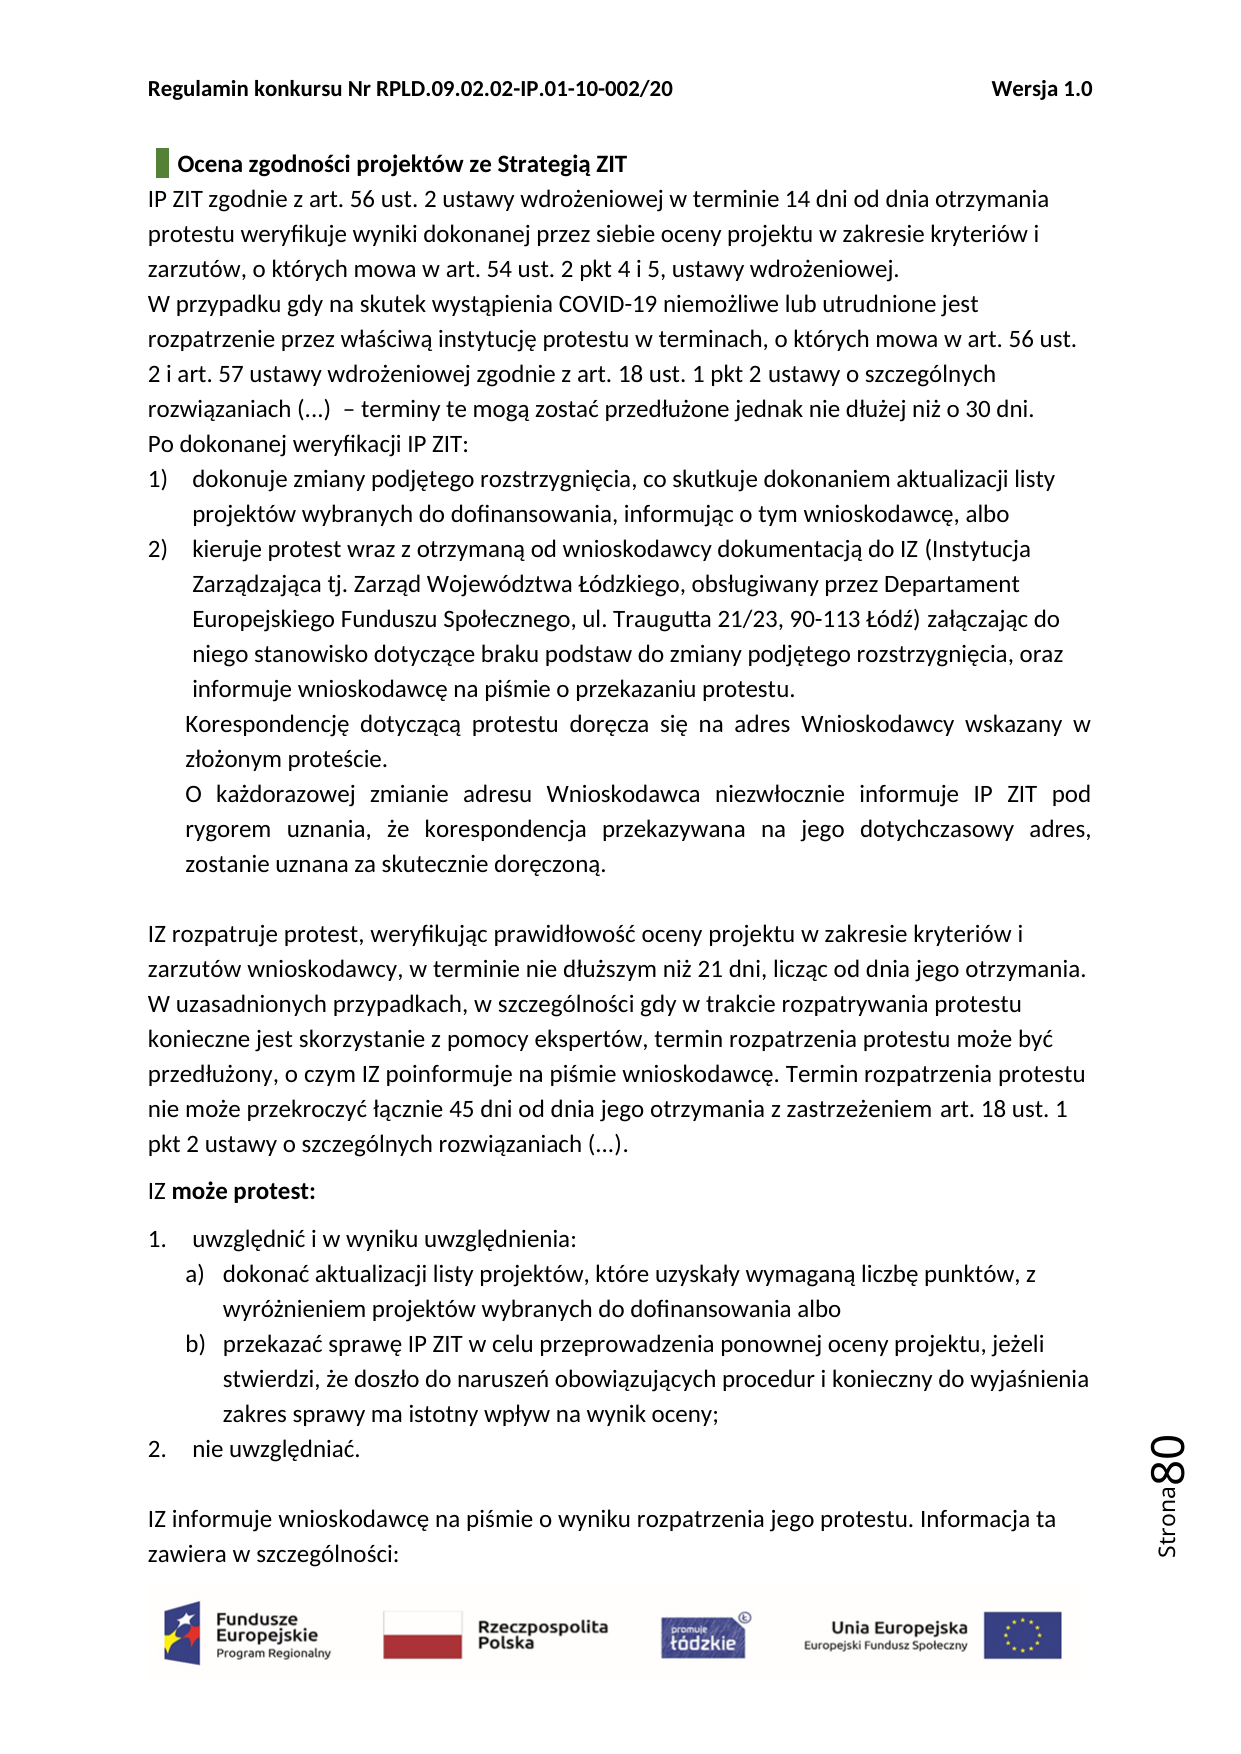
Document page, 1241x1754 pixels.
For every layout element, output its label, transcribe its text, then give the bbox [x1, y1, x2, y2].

list uwzględnić i w wyniku uwzględnienia: [148, 1223, 1092, 1253]
list nie uwzględniać. [148, 1433, 1092, 1463]
text IZ informuje wnioskodawcę na piśmie o wyniku rozpatrzenia jego protestu. Informacja ta zawiera w szczególności: [148, 1503, 1092, 1568]
text Korespondencję dotyczącą protestu doręcza się na adres Wnioskodawcy wskazany w złożonym proteście. [185, 708, 1092, 773]
picture [147, 1585, 1079, 1681]
list dokonuje zmiany podjętego rozstrzygnięcia, co skutkuje dokonaniem aktualizacji listy projektów wybranych do dofinansowania, informując o tym wnioskodawcę, albo [148, 463, 1092, 528]
list dokonać aktualizacji listy projektów, które uzyskały wymaganą liczbę punktów, z wyróżnieniem projektów wybranych do dofinansowania albo [185, 1258, 1092, 1323]
text Ocena zgodności projektów ze Strategią ZIT [169, 148, 1092, 178]
list przekazać sprawę IP ZIT w celu przeprowadzenia ponownej oceny projektu, jeżeli stwierdzi, że doszło do naruszeń obowiązujących procedur i konieczny do wyjaśnienia zakres sprawy ma istotny wpływ na wynik oceny; [185, 1328, 1092, 1428]
text Po dokonanej weryfikacji IP ZIT: [148, 428, 1092, 458]
list kieruje protest wraz z otrzymaną od wnioskodawcy dokumentacją do IZ (Instytucja Zarządzająca tj. Zarząd Województwa Łódzkiego, obsługiwany przez Departament Europejskiego Funduszu Społecznego, ul. Traugutta 21/23, 90-113 Łódź) załączając do niego stanowisko dotyczące braku podstaw do zmiany podjętego rozstrzygnięcia, oraz informuje wnioskodawcę na piśmie o przekazaniu protestu. [148, 533, 1092, 703]
text W przypadku gdy na skutek wystąpienia COVID-19 niemożliwe lub utrudnione jest rozpatrzenie przez właściwą instytucję protestu w terminach, o których mowa w art. 56 ust. 2 i art. 57 ustawy wdrożeniowej zgodnie z art. 18 ust. 1 pkt 2 ustawy o szczególnych rozwiązaniach (...) – terminy te mogą zostać przedłużone jednak nie dłużej niż o 30 dni. [148, 288, 1092, 423]
text O każdorazowej zmianie adresu Wnioskodawca niezwłocznie informuje IP ZIT pod rygorem uznania, że korespondencja przekazywana na jego dotychczasowy adres, zostanie uznana za skutecznie doręczoną. [185, 778, 1092, 878]
text IZ może protest: [148, 1175, 1092, 1206]
text IZ rozpatruje protest, weryfikując prawidłowość oceny projektu w zakresie kryteriów i zarzutów wnioskodawcy, w terminie nie dłuższym niż 21 dni, licząc od dnia jego otrzymania. W uzasadnionych przypadkach, w szczególności gdy w trakcie rozpatrywania protestu konieczne jest skorzystanie z pomocy ekspertów, termin rozpatrzenia protestu może być przedłużony, o czym IZ poinformuje na piśmie wnioskodawcę. Termin rozpatrzenia protestu nie może przekroczyć łącznie 45 dni od dnia jego otrzymania z zastrzeżeniem art. 18 ust. 1 pkt 2 ustawy o szczególnych rozwiązaniach (...). [148, 918, 1092, 1158]
text IP ZIT zgodnie z art. 56 ust. 2 ustawy wdrożeniowej w terminie 14 dni od dnia otrzymania protestu weryfikuje wyniki dokonanej przez siebie oceny projektu w zakresie kryteriów i zarzutów, o których mowa w art. 54 ust. 2 pkt 4 i 5, ustawy wdrożeniowej. [148, 183, 1092, 283]
